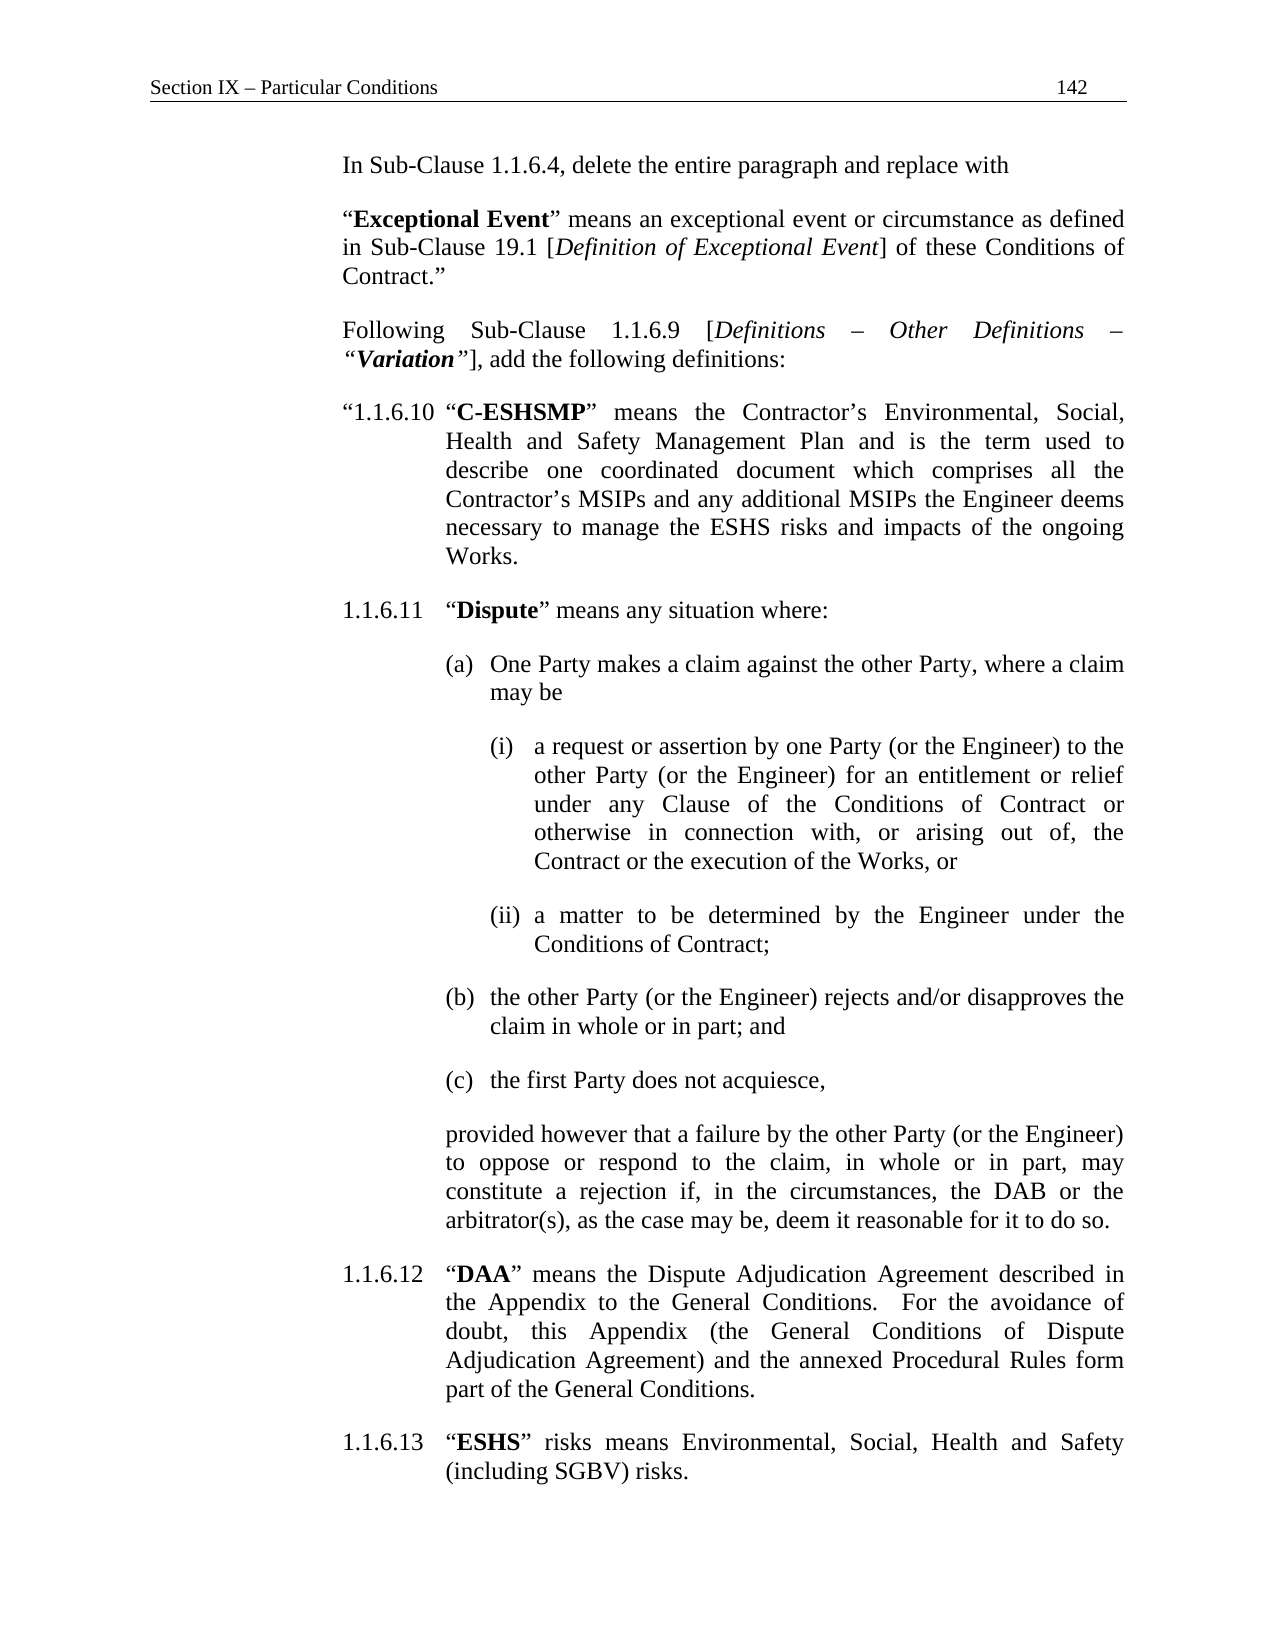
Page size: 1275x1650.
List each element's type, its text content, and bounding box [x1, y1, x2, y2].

text (i) a request or assertion by one Party (or the Engineer) to the other Party (or the Engineer) for an entitlement or relief under any Clause of the Conditions of Contract or otherwise in connection with, or arising out of, the Contract or the execution of the Works, or [150, 731, 1125, 875]
text (a) One Party makes a claim against the other Party, where a claim may be [150, 649, 1125, 706]
text 1.1.6.13 “ESHS” risks means Environmental, Social, Health and Safety (including SGBV) risks. [165, 1427, 1125, 1485]
text Following Sub-Clause 1.1.6.9 [Definitions – Other Definitions – “Variation”], add the following definitions: [150, 315, 1125, 372]
text “1.1.6.10 “C-ESHSMP” means the Contractor’s Environmental, Social, Health and Safety Management Plan and is the term used to describe one coordinated document which comprises all the Contractor’s MSIPs and any additional MSIPs the Engineer deems necessary to manage the ESHS risks and impacts of the ongoing Works. [165, 397, 1125, 570]
text (c) the first Party does not acquiesce, [150, 1065, 1125, 1094]
text (b) the other Party (or the Engineer) rejects and/or disapproves the claim in whole or in part; and [150, 982, 1125, 1040]
text (ii) a matter to be determined by the Engineer under the Conditions of Contract; [150, 900, 1125, 957]
text In Sub-Clause 1.1.6.4, delete the entire paragraph and replace with [150, 150, 1125, 179]
text 1.1.6.12 “DAA” means the Dispute Adjudication Agreement described in the Appendix to the General Conditions. For the avoidance of doubt, this Appendix (the General Conditions of Dispute Adjudication Agreement) and the annexed Procedural Rules form part of the General Conditions. [165, 1259, 1125, 1402]
text provided however that a failure by the other Party (or the Engineer) to oppose or respond to the claim, in whole or in part, may constitute a rejection if, in the circumstances, the DAB or the arbitrator(s), as the case may be, deem it reasonable for it to do so. [165, 1119, 1125, 1234]
text “Exceptional Event” means an exceptional event or circumstance as defined in Sub-Clause 19.1 [Definition of Exceptional Event] of these Conditions of Contract.” [150, 204, 1125, 290]
text 1.1.6.11 “Dispute” means any situation where: [165, 595, 1125, 624]
